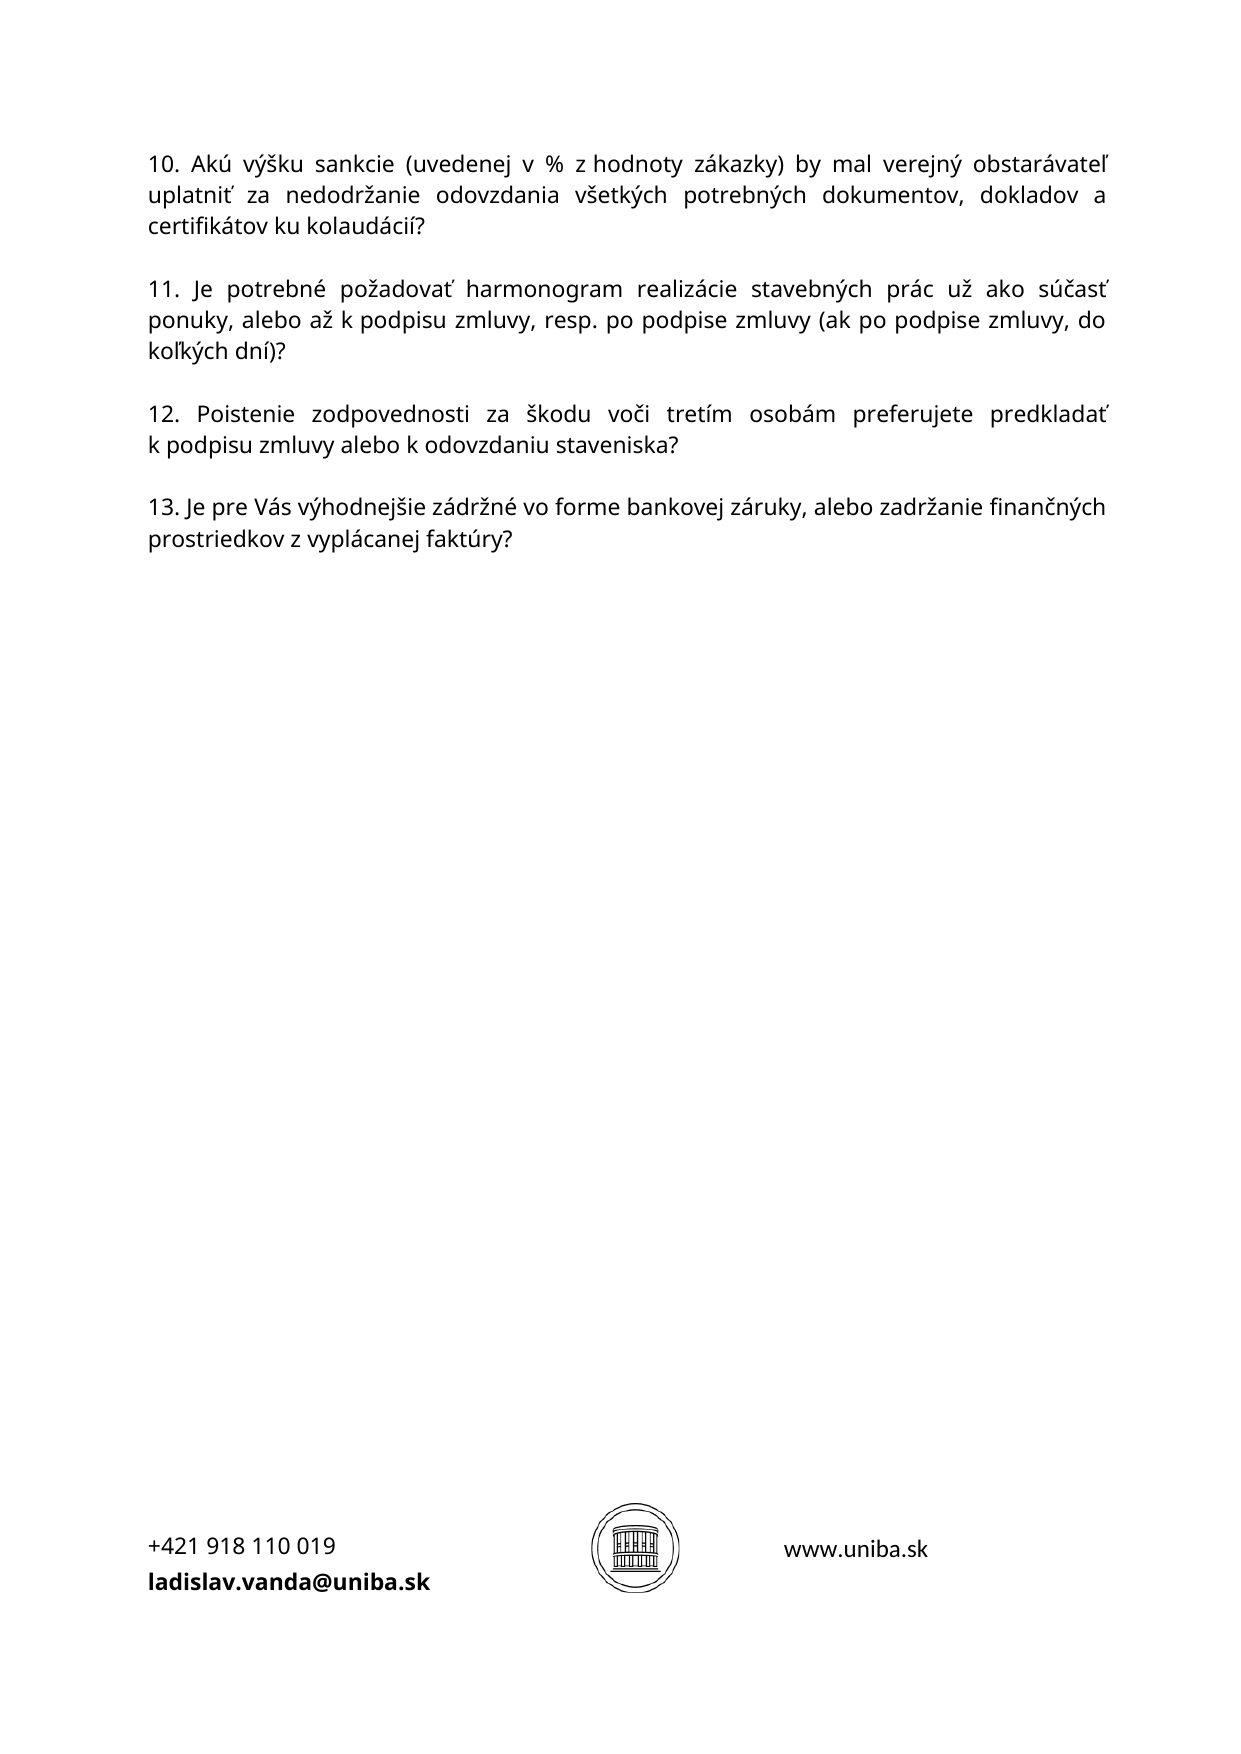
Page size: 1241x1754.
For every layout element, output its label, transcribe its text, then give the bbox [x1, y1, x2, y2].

text 13. Je pre Vás výhodnejšie zádržné vo forme bankovej záruky, alebo zadržanie finančných prostriedkov z vyplácanej faktúry? [148, 491, 1107, 554]
picture [591, 1503, 680, 1593]
text 11. Je potrebné požadovať harmonogram realizácie stavebných prác už ako súčasť ponuky, alebo až k podpisu zmluvy, resp. po podpise zmluvy (ak po podpise zmluvy, do koľkých dní)? [148, 273, 1107, 366]
text 10. Akú výšku sankcie (uvedenej v % z hodnoty zákazky) by mal verejný obstarávateľ uplatniť za nedodržanie odovzdania všetkých potrebných dokumentov, dokladov a certifikátov ku kolaudácií? [148, 148, 1107, 241]
text 12. Poistenie zodpovednosti za škodu voči tretím osobám preferujete predkladať k podpisu zmluvy alebo k odovzdaniu staveniska? [148, 398, 1107, 460]
